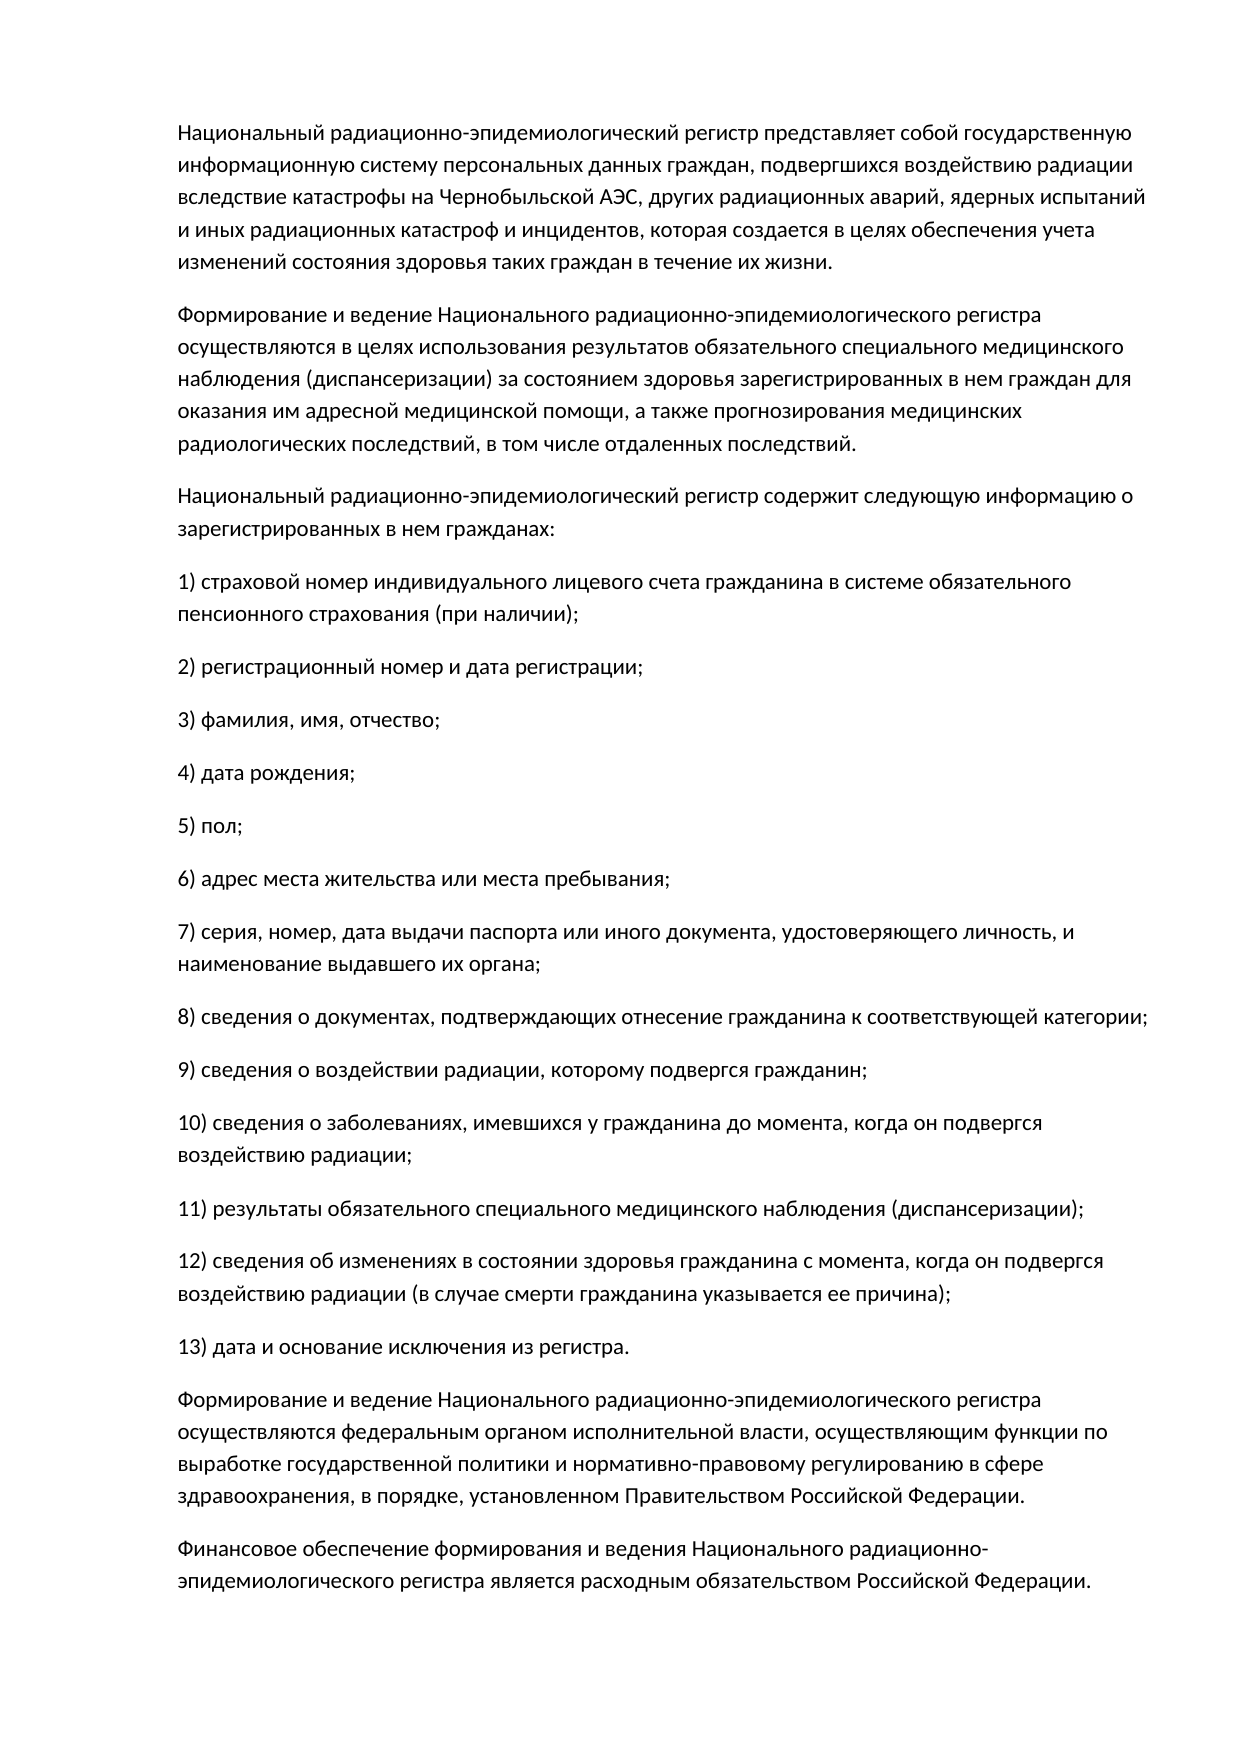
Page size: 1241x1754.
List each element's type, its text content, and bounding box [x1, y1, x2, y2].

text 2) регистрационный номер и дата регистрации; [177, 652, 1152, 680]
text 4) дата рождения; [177, 758, 1152, 786]
text 7) серия, номер, дата выдачи паспорта или иного документа, удостоверяющего личность, и наименование выдавшего их органа; [177, 917, 1152, 977]
text Формирование и ведение Национального радиационно-эпидемиологического регистра осуществляются в целях использования результатов обязательного специального медицинского наблюдения (диспансеризации) за состоянием здоровья зарегистрированных в нем граждан для оказания им адресной медицинской помощи, а также прогнозирования медицинских радиологических последствий, в том числе отдаленных последствий. [177, 300, 1152, 457]
text 13) дата и основание исключения из регистра. [177, 1332, 1152, 1360]
text 12) сведения об изменениях в состоянии здоровья гражданина с момента, когда он подвергся воздействию радиации (в случае смерти гражданина указывается ее причина); [177, 1247, 1152, 1307]
text 6) адрес места жительства или места пребывания; [177, 864, 1152, 892]
text 10) сведения о заболеваниях, имевшихся у гражданина до момента, когда он подвергся воздействию радиации; [177, 1108, 1152, 1169]
text Формирование и ведение Национального радиационно-эпидемиологического регистра осуществляются федеральным органом исполнительной власти, осуществляющим функции по выработке государственной политики и нормативно-правовому регулированию в сфере здравоохранения, в порядке, установленном Правительством Российской Федерации. [177, 1385, 1152, 1509]
text Национальный радиационно-эпидемиологический регистр содержит следующую информацию о зарегистрированных в нем гражданах: [177, 482, 1152, 542]
text 5) пол; [177, 811, 1152, 839]
text Национальный радиационно-эпидемиологический регистр представляет собой государственную информационную систему персональных данных граждан, подвергшихся воздействию радиации вследствие катастрофы на Чернобыльской АЭС, других радиационных аварий, ядерных испытаний и иных радиационных катастроф и инцидентов, которая создается в целях обеспечения учета изменений состояния здоровья таких граждан в течение их жизни. [177, 118, 1152, 275]
text 8) сведения о документах, подтверждающих отнесение гражданина к соответствующей категории; [177, 1002, 1152, 1030]
text 11) результаты обязательного специального медицинского наблюдения (диспансеризации); [177, 1194, 1152, 1222]
text 3) фамилия, имя, отчество; [177, 705, 1152, 733]
text 9) сведения о воздействии радиации, которому подвергся гражданин; [177, 1055, 1152, 1083]
text Финансовое обеспечение формирования и ведения Национального радиационно-эпидемиологического регистра является расходным обязательством Российской Федерации. [177, 1534, 1152, 1595]
text 1) страховой номер индивидуального лицевого счета гражданина в системе обязательного пенсионного страхования (при наличии); [177, 567, 1152, 627]
